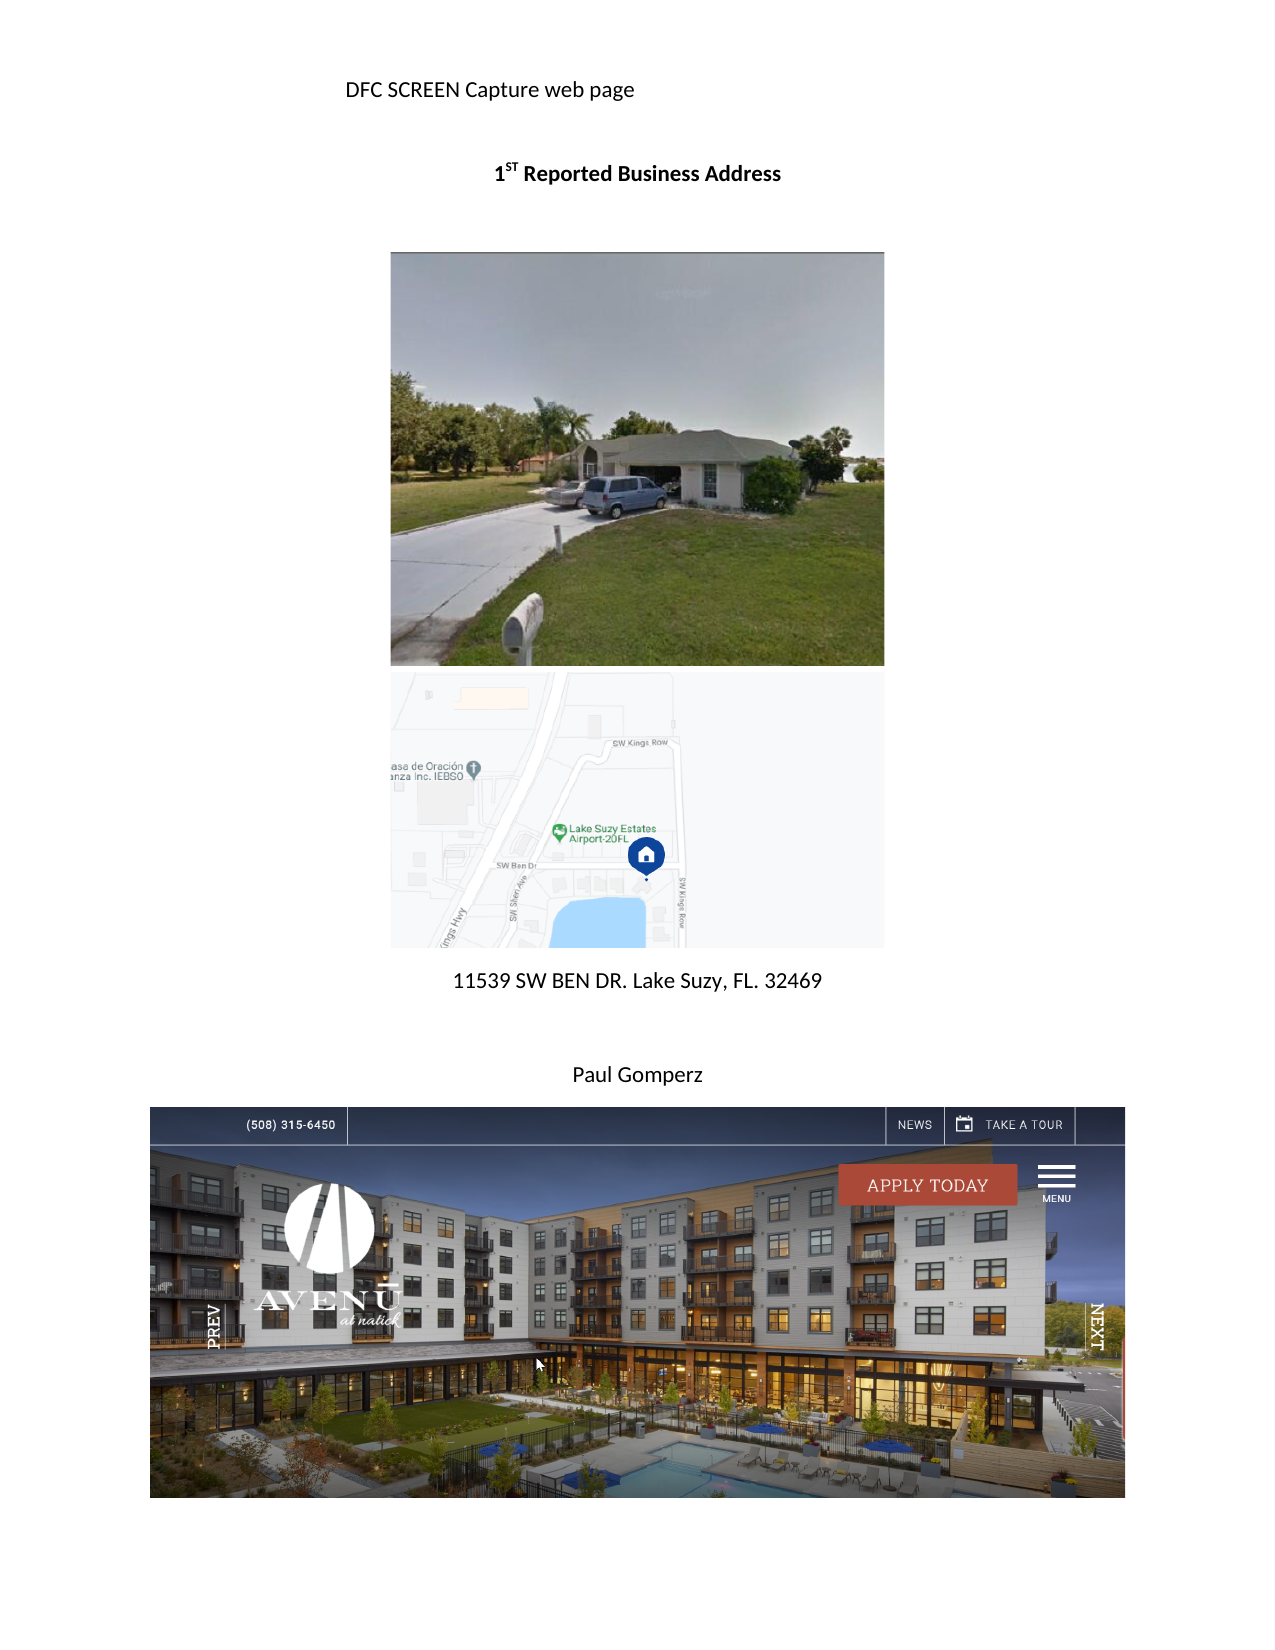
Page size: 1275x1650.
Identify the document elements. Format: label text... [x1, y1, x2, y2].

text 11539 SW BEN DR. Lake Suzy, FL. 32469 [150, 966, 1125, 994]
picture [390, 252, 885, 948]
text Paul Gomperz [150, 1060, 1125, 1088]
picture [150, 1107, 1125, 1498]
text 1ST Reported Business Address [150, 159, 1125, 187]
